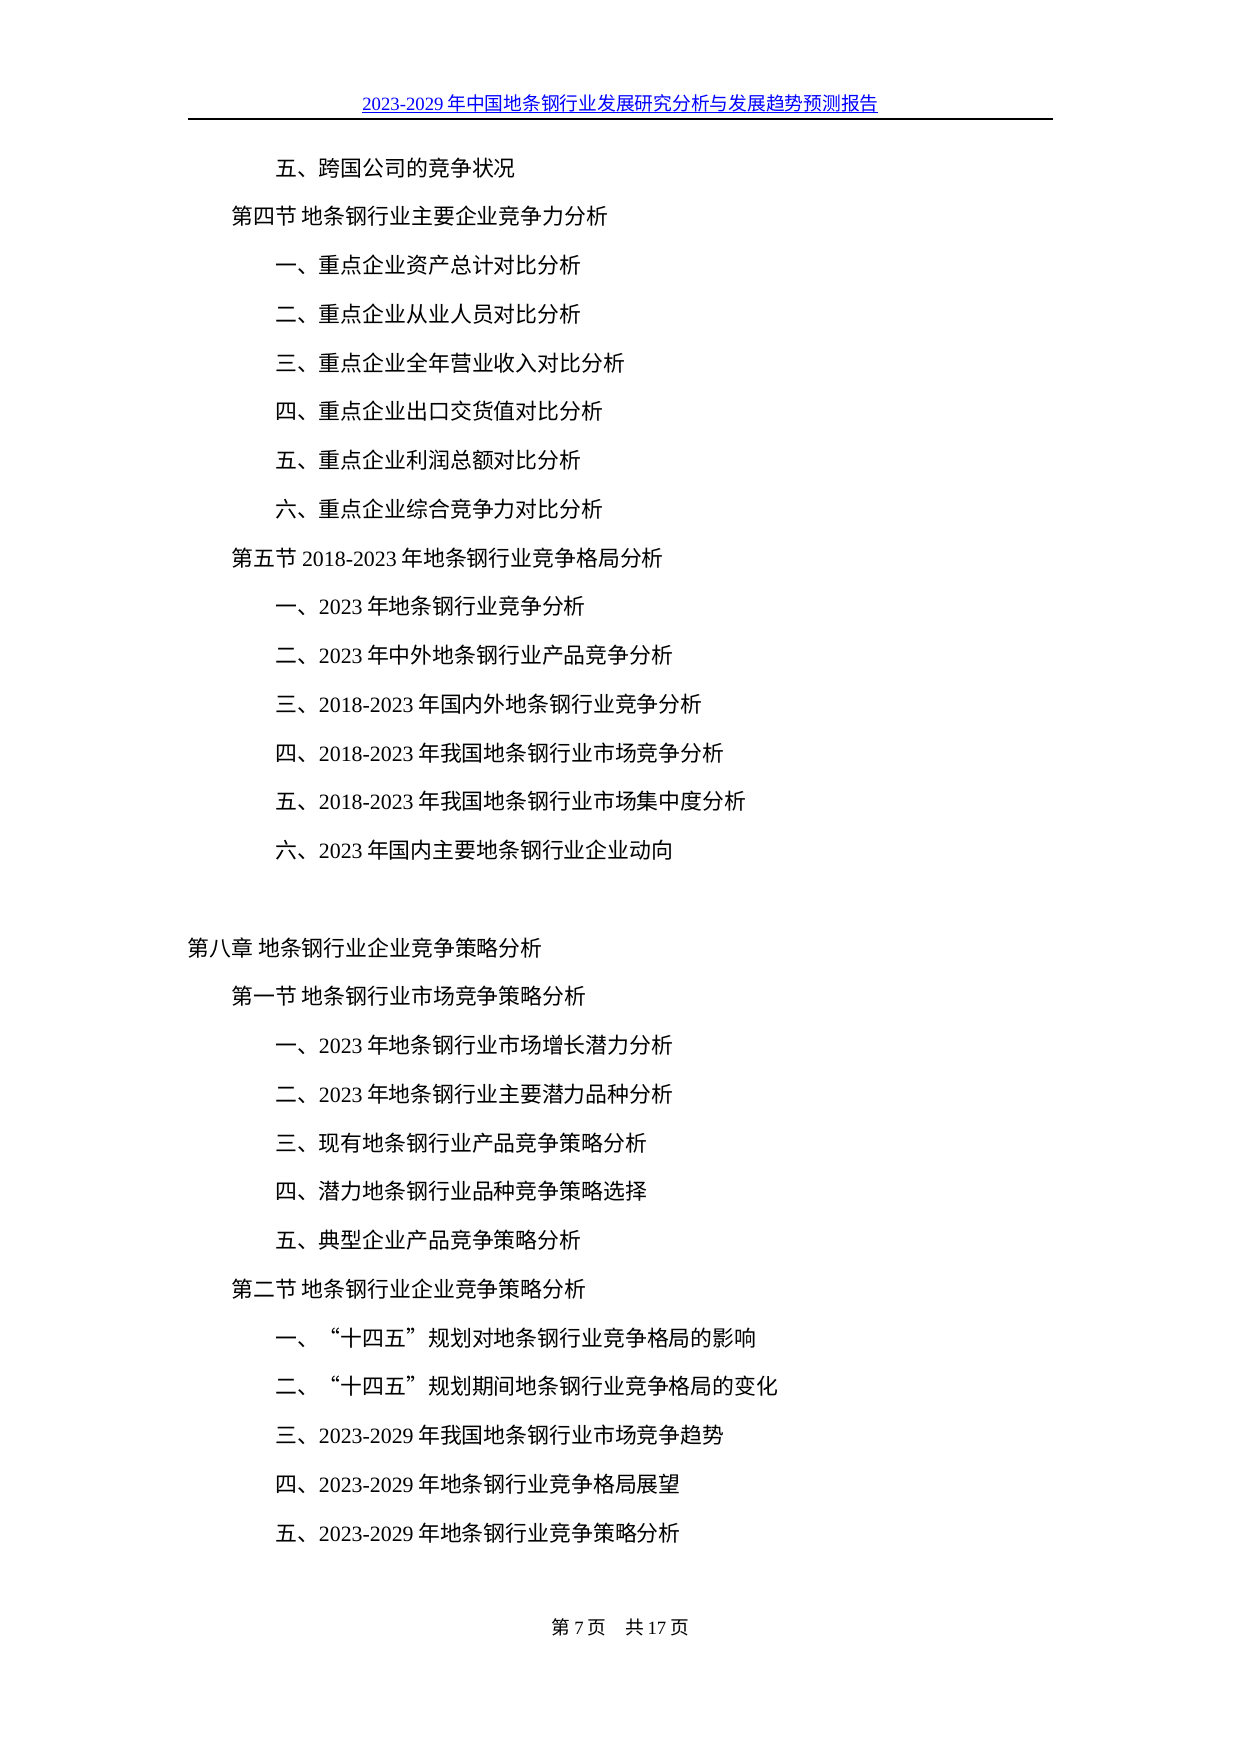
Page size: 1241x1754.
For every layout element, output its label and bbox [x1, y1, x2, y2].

text [187, 150, 1053, 1548]
